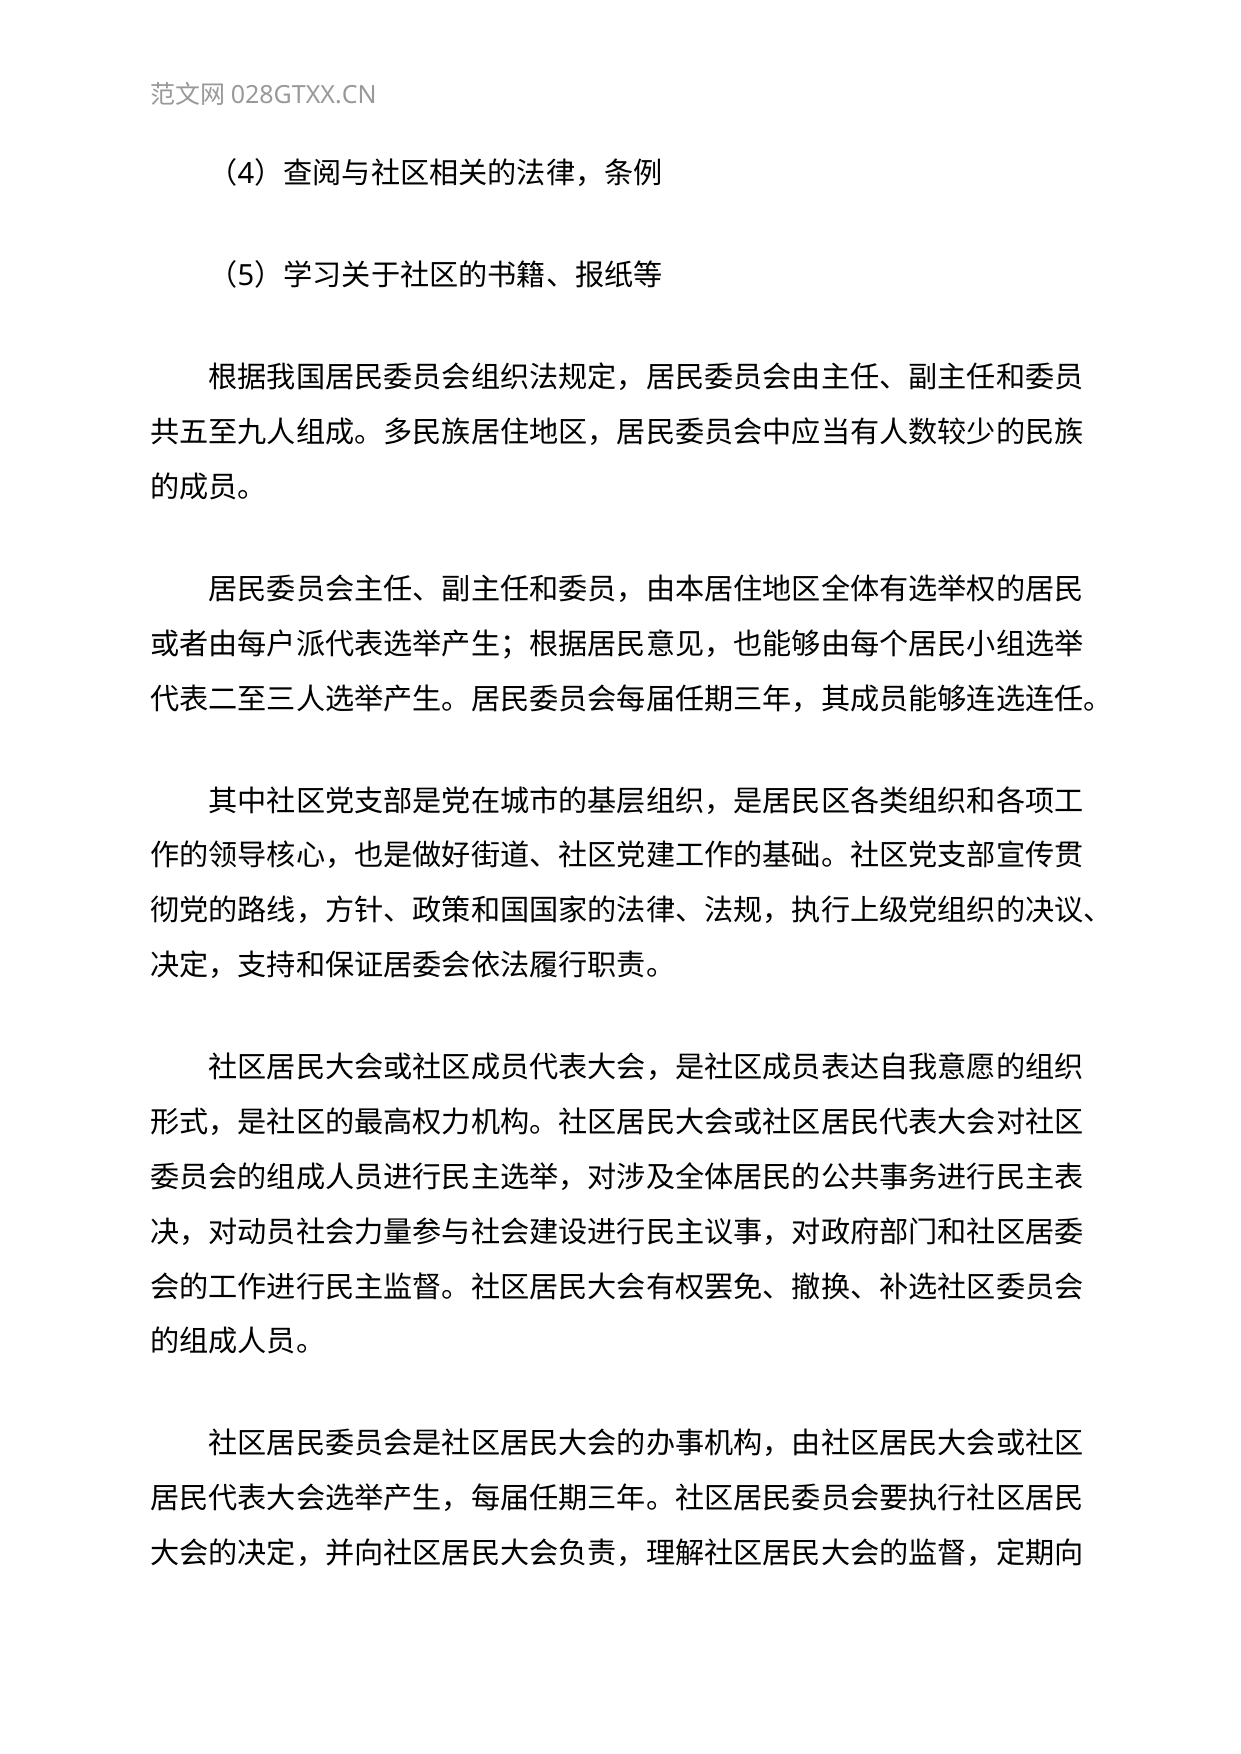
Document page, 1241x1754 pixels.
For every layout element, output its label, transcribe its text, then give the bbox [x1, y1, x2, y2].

text 社区居民大会或社区成员代表大会，是社区成员表达自我意愿的组织形式，是社区的最高权力机构。社区居民大会或社区居民代表大会对社区委员会的组成人员进行民主选举，对涉及全体居民的公共事务进行民主表决，对动员社会力量参与社会建设进行民主议事，对政府部门和社区居委会的工作进行民主监督。社区居民大会有权罢免、撤换、补选社区委员会的组成人员。 [150, 1043, 1090, 1360]
text 居民委员会主任、副主任和委员，由本居住地区全体有选举权的居民或者由每户派代表选举产生；根据居民意见，也能够由每个居民小组选举代表二至三人选举产生。居民委员会每届任期三年，其成员能够连选连任。 [150, 566, 1090, 718]
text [150, 1420, 1090, 1572]
text 其中社区党支部是党在城市的基层组织，是居民区各类组织和各项工作的领导核心，也是做好街道、社区党建工作的基础。社区党支部宣传贯彻党的路线，方针、政策和国国家的法律、法规，执行上级党组织的决议、决定，支持和保证居委会依法履行职责。 [150, 777, 1090, 984]
text （5）学习关于社区的书籍、报纸等 [150, 252, 1090, 294]
text 根据我国居民委员会组织法规定，居民委员会由主任、副主任和委员共五至九人组成。多民族居住地区，居民委员会中应当有人数较少的民族的成员。 [150, 354, 1090, 506]
text （4）查阅与社区相关的法律，条例 [150, 150, 1090, 192]
